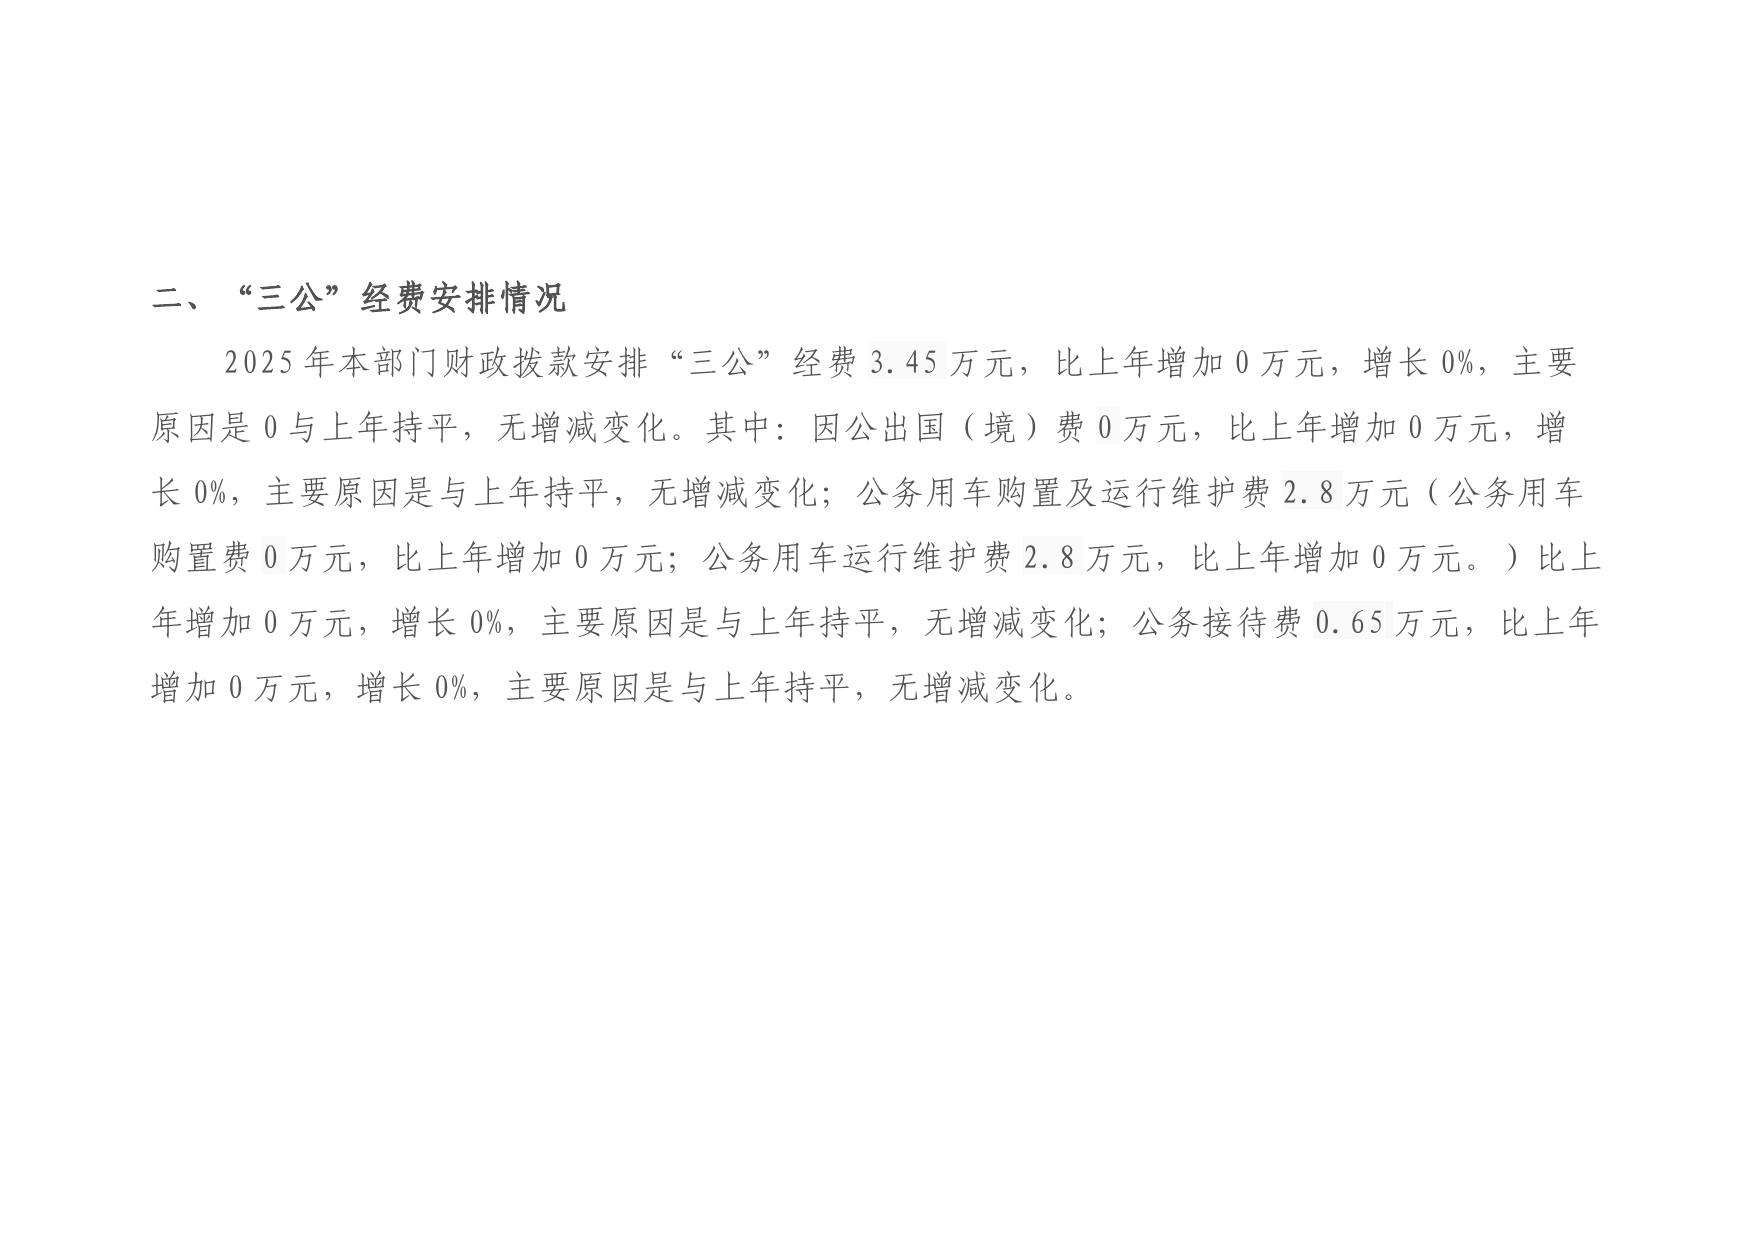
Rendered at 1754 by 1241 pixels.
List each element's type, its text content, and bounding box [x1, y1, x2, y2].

text 2025年本部门财政拨款安排“三公”经费3.45万元，比上年增加0万元，增长0%，主要原因是0与上年持平，无增减变化。其中：因公出国（境）费0万元，比上年增加0万元，增长0%，主要原因是与上年持平，无增减变化；公务用车购置及运行维护费2.8万元（公务用车购置费0万元，比上年增加0万元；公务用车运行维护费2.8万元，比上年增加0万元。）比上年增加0万元，增长0%，主要原因是与上年持平，无增减变化；公务接待费0.65万元，比上年增加0万元，增长0%，主要原因是与上年持平，无增减变化。 [150, 328, 1604, 718]
text 二、“三公”经费安排情况 [150, 263, 1604, 328]
